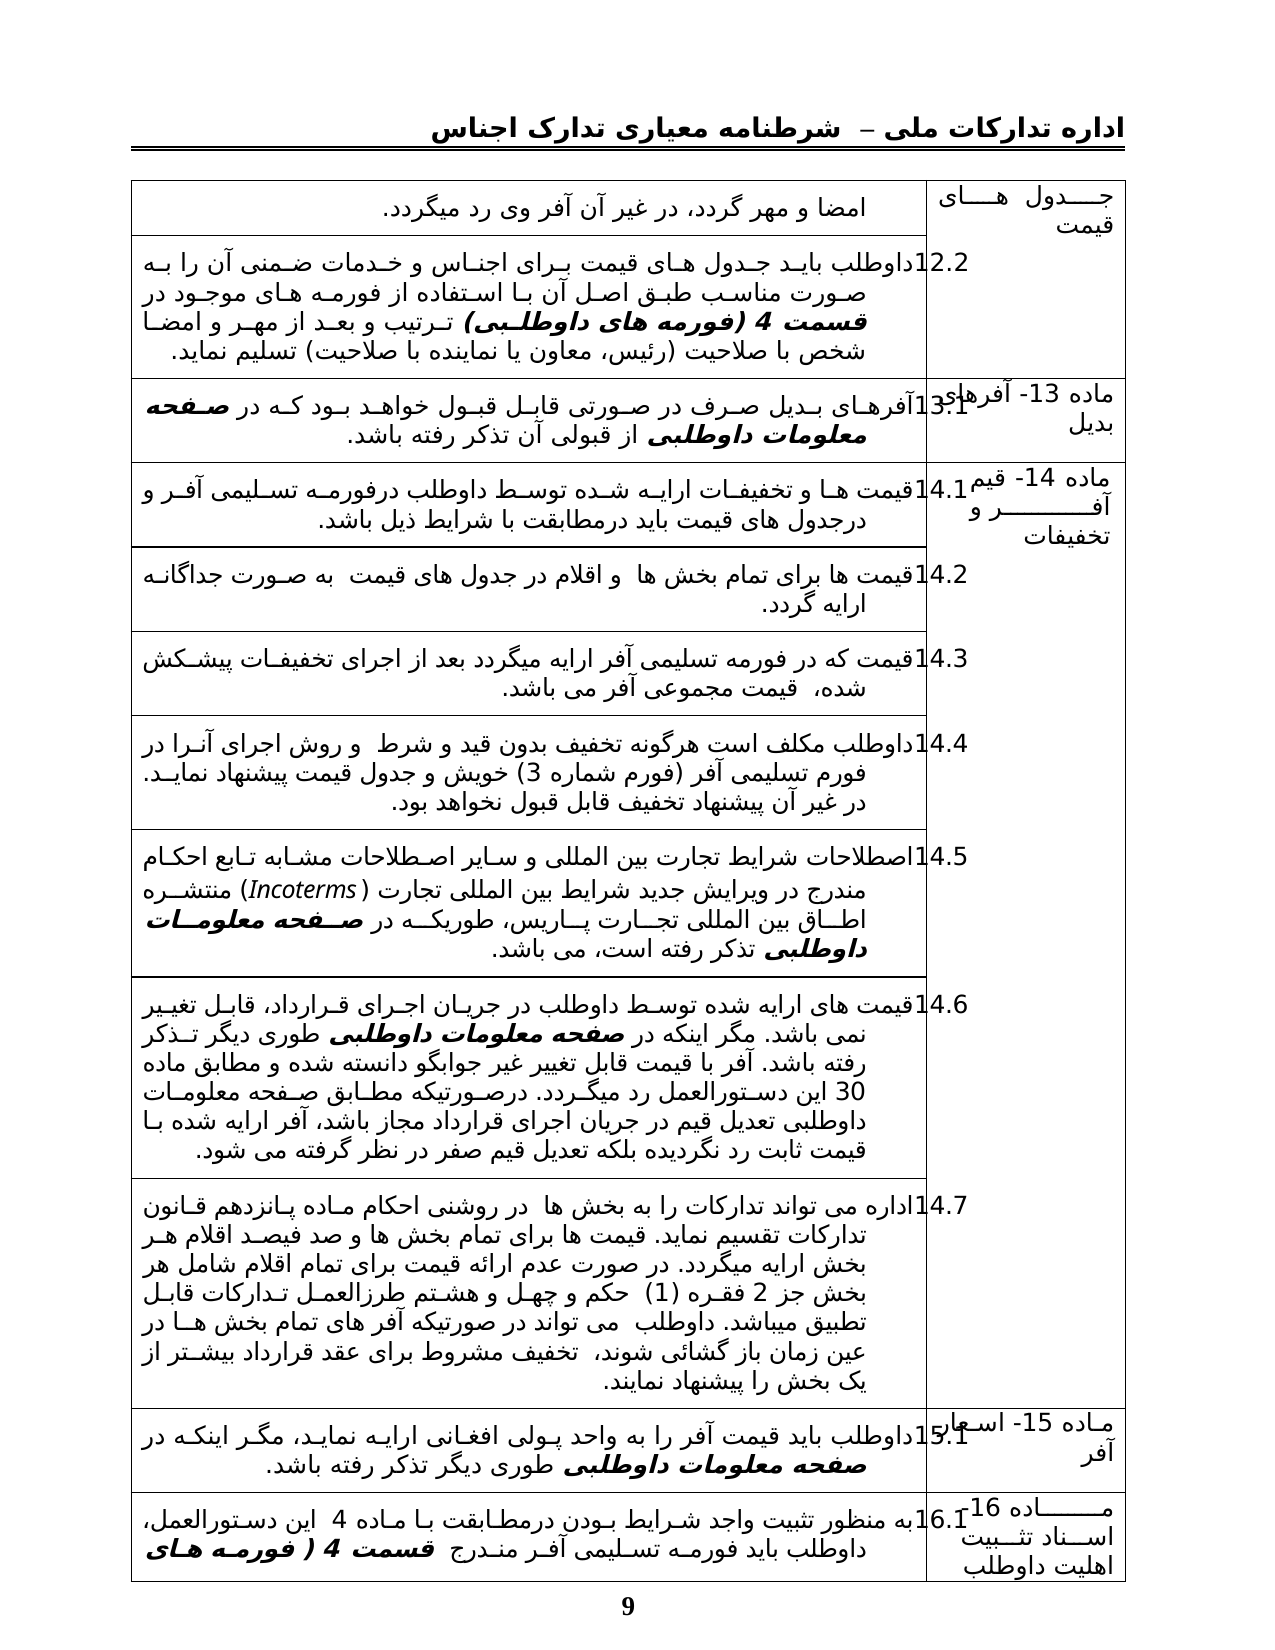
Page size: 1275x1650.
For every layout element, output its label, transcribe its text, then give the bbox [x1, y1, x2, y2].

table_cell ماده 14- قیم آفر و تخفیفات [927, 463, 1125, 1408]
table_cell قیمت که در فورمه تسلیمی آفر ارایه میگردد بعد از اجرای تخفیفات پیشکش شده، قیمت مجموعی آفر می باشد. [132, 632, 926, 715]
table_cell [927, 1493, 1125, 1581]
table_cell قیمت ها و تخفیفات ارایه شده توسط داوطلب درفورمه تسلیمی آفر و درجدول های قیمت باید درمطابقت با شرایط ذیل باشد. [132, 463, 926, 546]
table_cell اصطلاحات شرایط تجارت بین المللی و سایر اصطلاحات مشابه تابع احکام مندرج در ویرایش جدید شرایط بین المللی تجارت (Incoterms) منتشره اطاق بین المللی تجارت پاریس، طوریکه در صفحه معلومات داوطلبی تذکر رفته است، می باشد. [132, 830, 926, 976]
table_cell داوطلب باید جدول های قیمت برای اجناس و خدمات ضمنی آن را به صورت مناسب طبق اصل آن با استفاده از فورمه های موجود در قسمت 4 (فورمه های داوطلبی) ترتیب و بعد از مهر و امضا شخص با صلاحیت (رئیس، معاون یا نماینده با صلاحیت) تسلیم نماید. [132, 236, 926, 378]
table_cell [927, 181, 1125, 378]
table_cell قیمت های ارایه شده توسط داوطلب در جریان اجرای قرارداد، قابل تغییر نمی باشد. مگر اینکه در صفحه معلومات داوطلبی طوری دیگر تذکر رفته باشد. آفر با قیمت قابل تغییر غیر جوابگو دانسته شده و مطابق ماده 30 این دستورالعمل رد میگردد. درصورتیکه مطابق صفحه معلومات داوطلبی تعدیل قیم در جریان اجرای قرارداد مجاز باشد، آفر ارایه شده با قیمت ثابت رد نگردیده بلکه تعدیل قیم صفر در نظر گرفته می شود. [132, 978, 926, 1177]
table_cell قیمت ها برای تمام بخش ها و اقلام در جدول های قیمت به صورت جداگانه ارایه گردد. [132, 548, 926, 631]
table_cell داوطلب باید قیمت آفر را به واحد پولی افغانی ارایه نماید، مگر اینکه در صفحه معلومات داوطلبی طوری دیگر تذکر رفته باشد. [132, 1409, 926, 1492]
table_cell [132, 181, 926, 235]
table_cell داوطلب مکلف است هرگونه تخفیف بدون قید و شرط و روش اجرای آنرا در فورم تسلیمی آفر (فورم شماره 3) خویش و جدول قیمت پیشنهاد نماید. در غیر آن پیشنهاد تخفیف قابل قبول نخواهد بود. [132, 716, 926, 829]
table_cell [132, 1493, 926, 1581]
table_cell اداره می تواند تدارکات را به بخش ها در روشنی احکام ماده پانزدهم قانون تدارکات تقسیم نماید. قیمت ها برای تمام بخش ها و صد فیصد اقلام هر بخش ارایه میگردد. در صورت عدم ارائه قیمت برای تمام اقلام شامل هر بخش جز 2 فقره (1) حکم و چهل و هشتم طرزالعمل تدارکات قابل تطبیق میباشد. داوطلب می تواند در صورتیکه آفر های تمام بخش ها در عین زمان باز گشائی شوند، تخفیف مشروط برای عقد قرارداد بیشتر از یک بخش را پیشنهاد نمایند. [132, 1179, 926, 1408]
table_cell ماده 15- اسعار آفر [927, 1409, 1125, 1492]
table_cell ماده 13- آفرهای بدیل [927, 379, 1125, 462]
table_cell آفرهای بدیل صرف در صورتی قابل قبول خواهد بود که در صفحه معلومات داوطلبی از قبولی آن تذکر رفته باشد. [132, 379, 926, 462]
